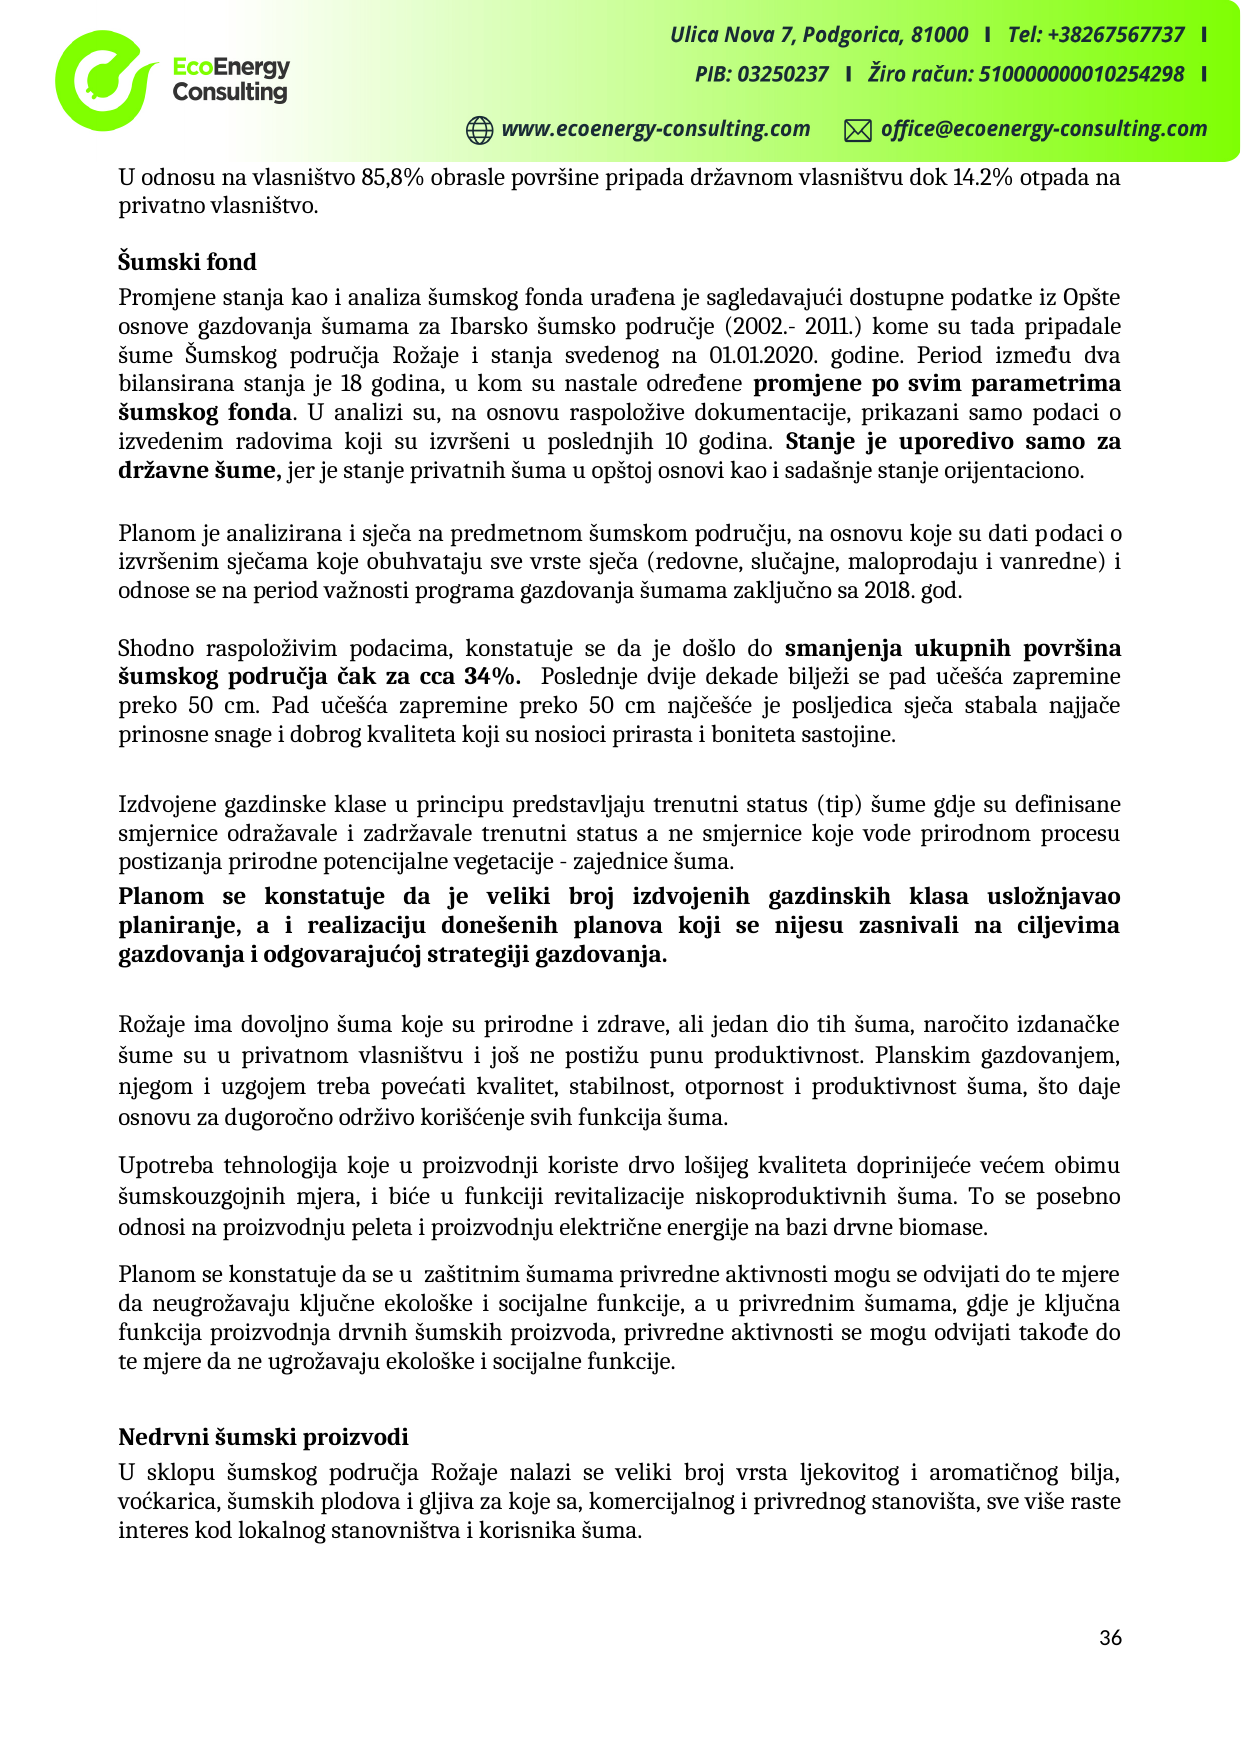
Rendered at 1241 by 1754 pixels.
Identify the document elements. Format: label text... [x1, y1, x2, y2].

text Planom se konstatuje da je veliki broj izdvojenih gazdinskih klasa usložnjavao planiranje, a i realizaciju donešenih planova koji se nijesu zasnivali na ciljevima gazdovanja i odgovarajućoj strategiji gazdovanja. [118, 882, 1122, 968]
text Izdvojene gazdinske klase u principu predstavljaju trenutni status (tip) šume gdje su definisane smjernice odražavale i zadržavale trenutni status a ne smjernice koje vode prirodnom procesu postizanja prirodne potencijalne vegetacije - zajednice šuma. [118, 790, 1122, 876]
text Shodno raspoloživim podacima, konstatuje se da je došlo do smanjenja ukupnih površina šumskog područja čak za cca 34%. Poslednje dvije dekade bilježi se pad učešća zapremine preko 50 cm. Pad učešća zapremine preko 50 cm najčešće je posljedica sječa stabala najjače prinosne snage i dobrog kvaliteta koji su nosioci prirasta i boniteta sastojine. [118, 633, 1122, 748]
text U odnosu na vlasništvo 85,8% obrasle površine pripada državnom vlasništvu dok 14.2% otpada na privatno vlasništvo. [118, 162, 1122, 220]
text U sklopu šumskog područja Rožaje nalazi se veliki broj vrsta ljekovitog i aromatičnog bilja, voćkarica, šumskih plodova i gljiva za koje sa, komercijalnog i privrednog stanovišta, sve više raste interes kod lokalnog stanovništva i korisnika šuma. [118, 1458, 1122, 1544]
text Nedrvni šumski proizvodi [118, 1423, 1122, 1452]
text Šumski fond [118, 248, 1122, 277]
text Planom je analizirana i sječa na predmetnom šumskom području, na osnovu koje su dati podaci o izvršenim sječama koje obuhvataju sve vrste sječa (redovne, slučajne, maloprodaju i vanredne) i odnose se na period važnosti programa gazdovanja šumama zaključno sa 2018. god. [118, 518, 1122, 605]
picture [9, 0, 1241, 162]
text Planom se konstatuje da se u zaštitnim šumama privredne aktivnosti mogu se odvijati do te mjere da neugrožavaju ključne ekološke i socijalne funkcije, a u privrednim šumama, gdje je ključna funkcija proizvodnja drvnih šumskih proizvoda, privredne aktivnosti se mogu odvijati takođe do te mjere da ne ugrožavaju ekološke i socijalne funkcije. [118, 1260, 1122, 1375]
text Rožaje ima dovoljno šuma koje su prirodne i zdrave, ali jedan dio tih šuma, naročito izdanačke šume su u privatnom vlasništvu i još ne postižu punu produktivnost. Planskim gazdovanjem, njegom i uzgojem treba povećati kvalitet, stabilnost, otpornost i produktivnost šuma, što daje osnovu za dugoročno održivo korišćenje svih funkcija šuma. [118, 1010, 1122, 1132]
text Promjene stanja kao i analiza šumskog fonda urađena je sagledavajući dostupne podatke iz Opšte osnove gazdovanja šumama za Ibarsko šumsko područje (2002.- 2011.) kome su tada pripadale šume Šumskog područja Rožaje i stanja svedenog na 01.01.2020. godine. Period između dva bilansirana stanja je 18 godina, u kom su nastale određene promjene po svim parametrima šumskog fonda. U analizi su, na osnovu raspoložive dokumentacije, prikazani samo podaci o izvedenim radovima koji su izvršeni u poslednjih 10 godina. Stanje je uporedivo samo za državne šume, jer je stanje privatnih šuma u opštoj osnovi kao i sadašnje stanje orijentaciono. [118, 283, 1122, 484]
text Upotreba tehnologija koje u proizvodnji koriste drvo lošijeg kvaliteta doprinijeće većem obimu šumskouzgojnih mjera, i biće u funkciji revitalizacije niskoproduktivnih šuma. To se posebno odnosi na proizvodnju peleta i proizvodnju električne energije na bazi drvne biomase. [118, 1151, 1122, 1241]
